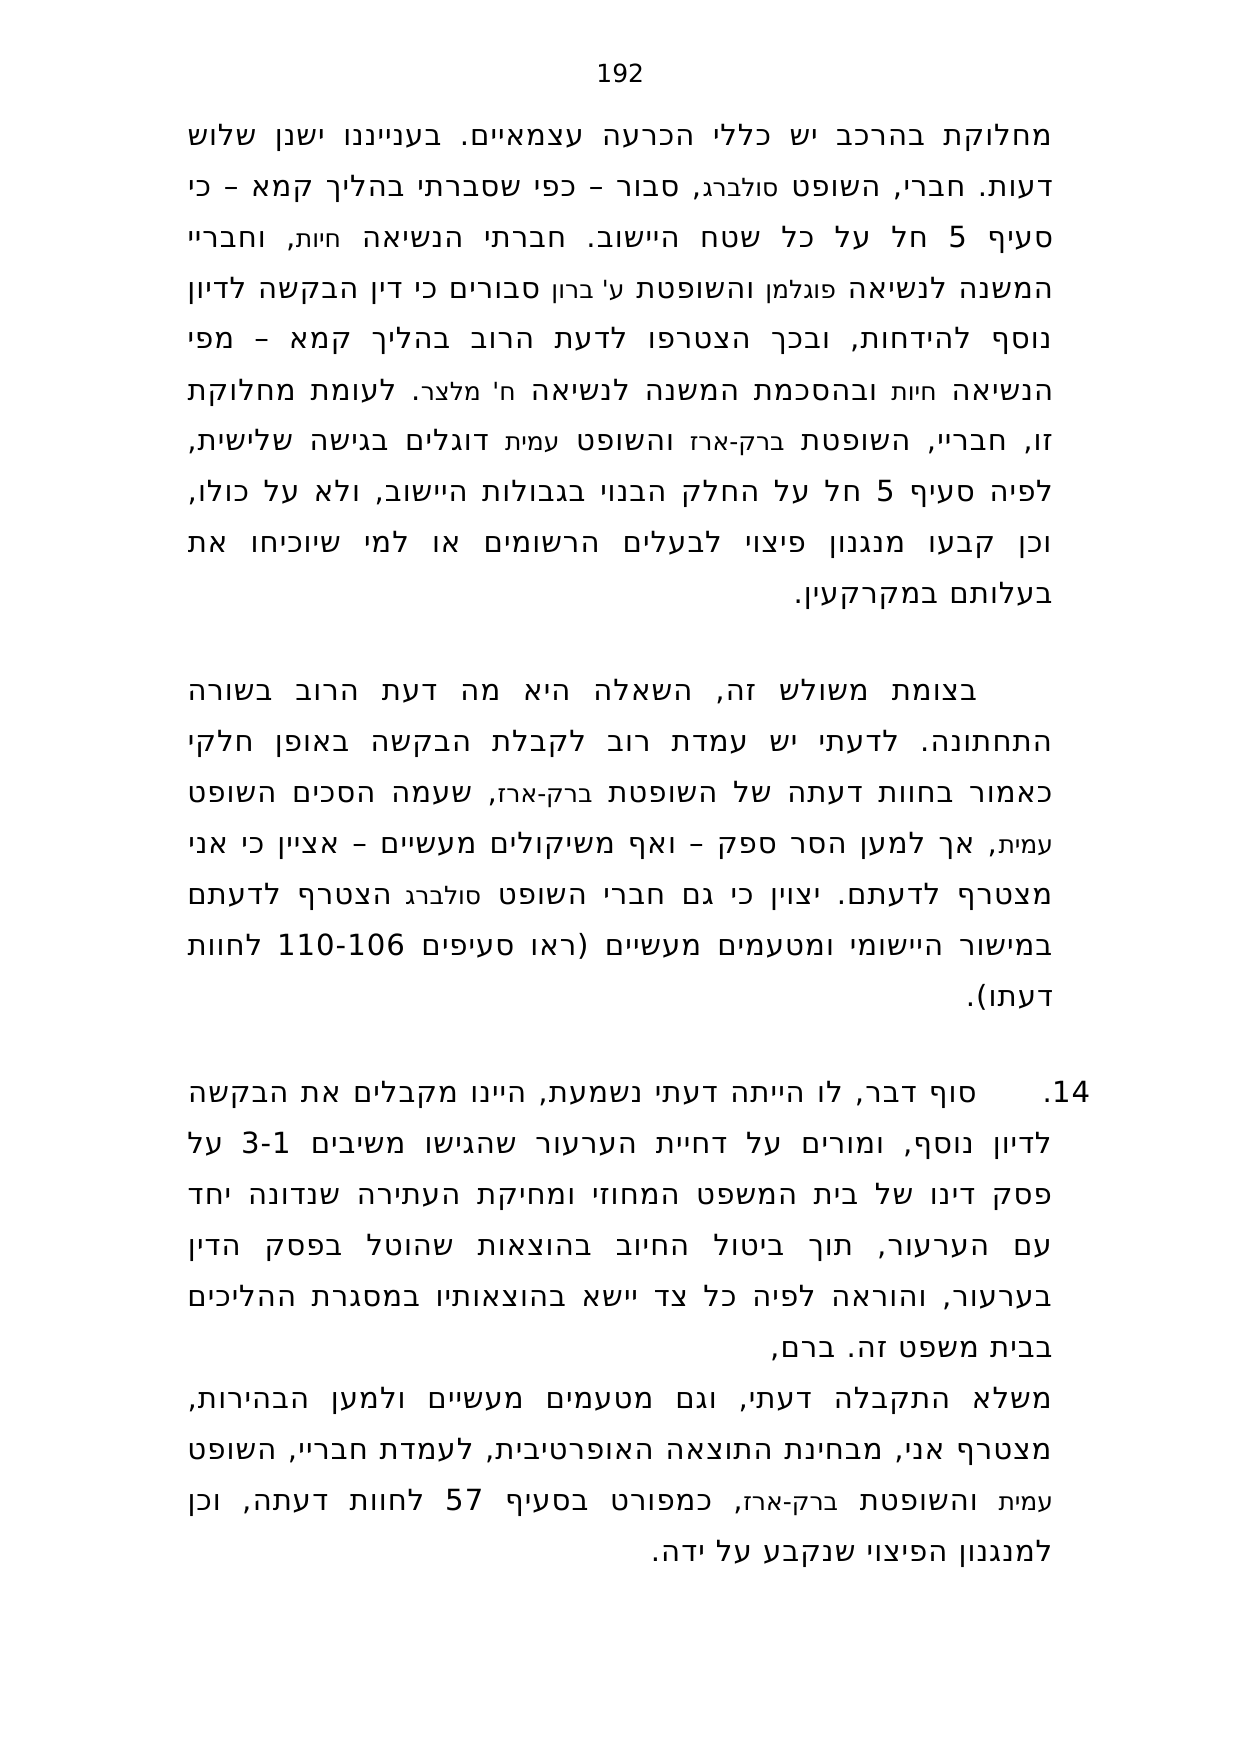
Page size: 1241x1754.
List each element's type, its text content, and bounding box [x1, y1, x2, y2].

list בצומת משולש זה, השאלה היא מה דעת הרוב בשורה התחתונה. לדעתי יש עמדת רוב לקבלת הבקשה באופן חלקי כאמור בחוות דעתה של השופטת ברק-ארז, שעמה הסכים השופט עמית, אך למען הסר ספק – ואף משיקולים מעשיים – אציין כי אני מצטרף לדעתם. יצוין כי גם חברי השופט סולברג הצטרף לדעתם במישור היישומי ומטעמים מעשיים (ראו סעיפים 110-106 לחוות דעתו). [187, 673, 1053, 1013]
text משלא התקבלה דעתי, וגם מטעמים מעשיים ולמען הבהירות, מצטרף אני, מבחינת התוצאה האופרטיבית, לעמדת חבריי, השופט עמית והשופטת ברק-ארז, כמפורט בסעיף 57 לחוות דעתה, וכן למנגנון הפיצוי שנקבע על ידה. [187, 1381, 1053, 1568]
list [187, 118, 1053, 611]
text סוף דבר, לו הייתה דעתי נשמעת, היינו מקבלים את הבקשה לדיון נוסף, ומורים על דחיית הערעור שהגישו משיבים 3-1 על פסק דינו של בית המשפט המחוזי ומחיקת העתירה שנדונה יחד עם הערעור, תוך ביטול החיוב בהוצאות שהוטל בפסק הדין בערעור, והוראה לפיה כל צד יישא בהוצאותיו במסגרת ההליכים בבית משפט זה. ברם, [187, 1076, 1053, 1364]
